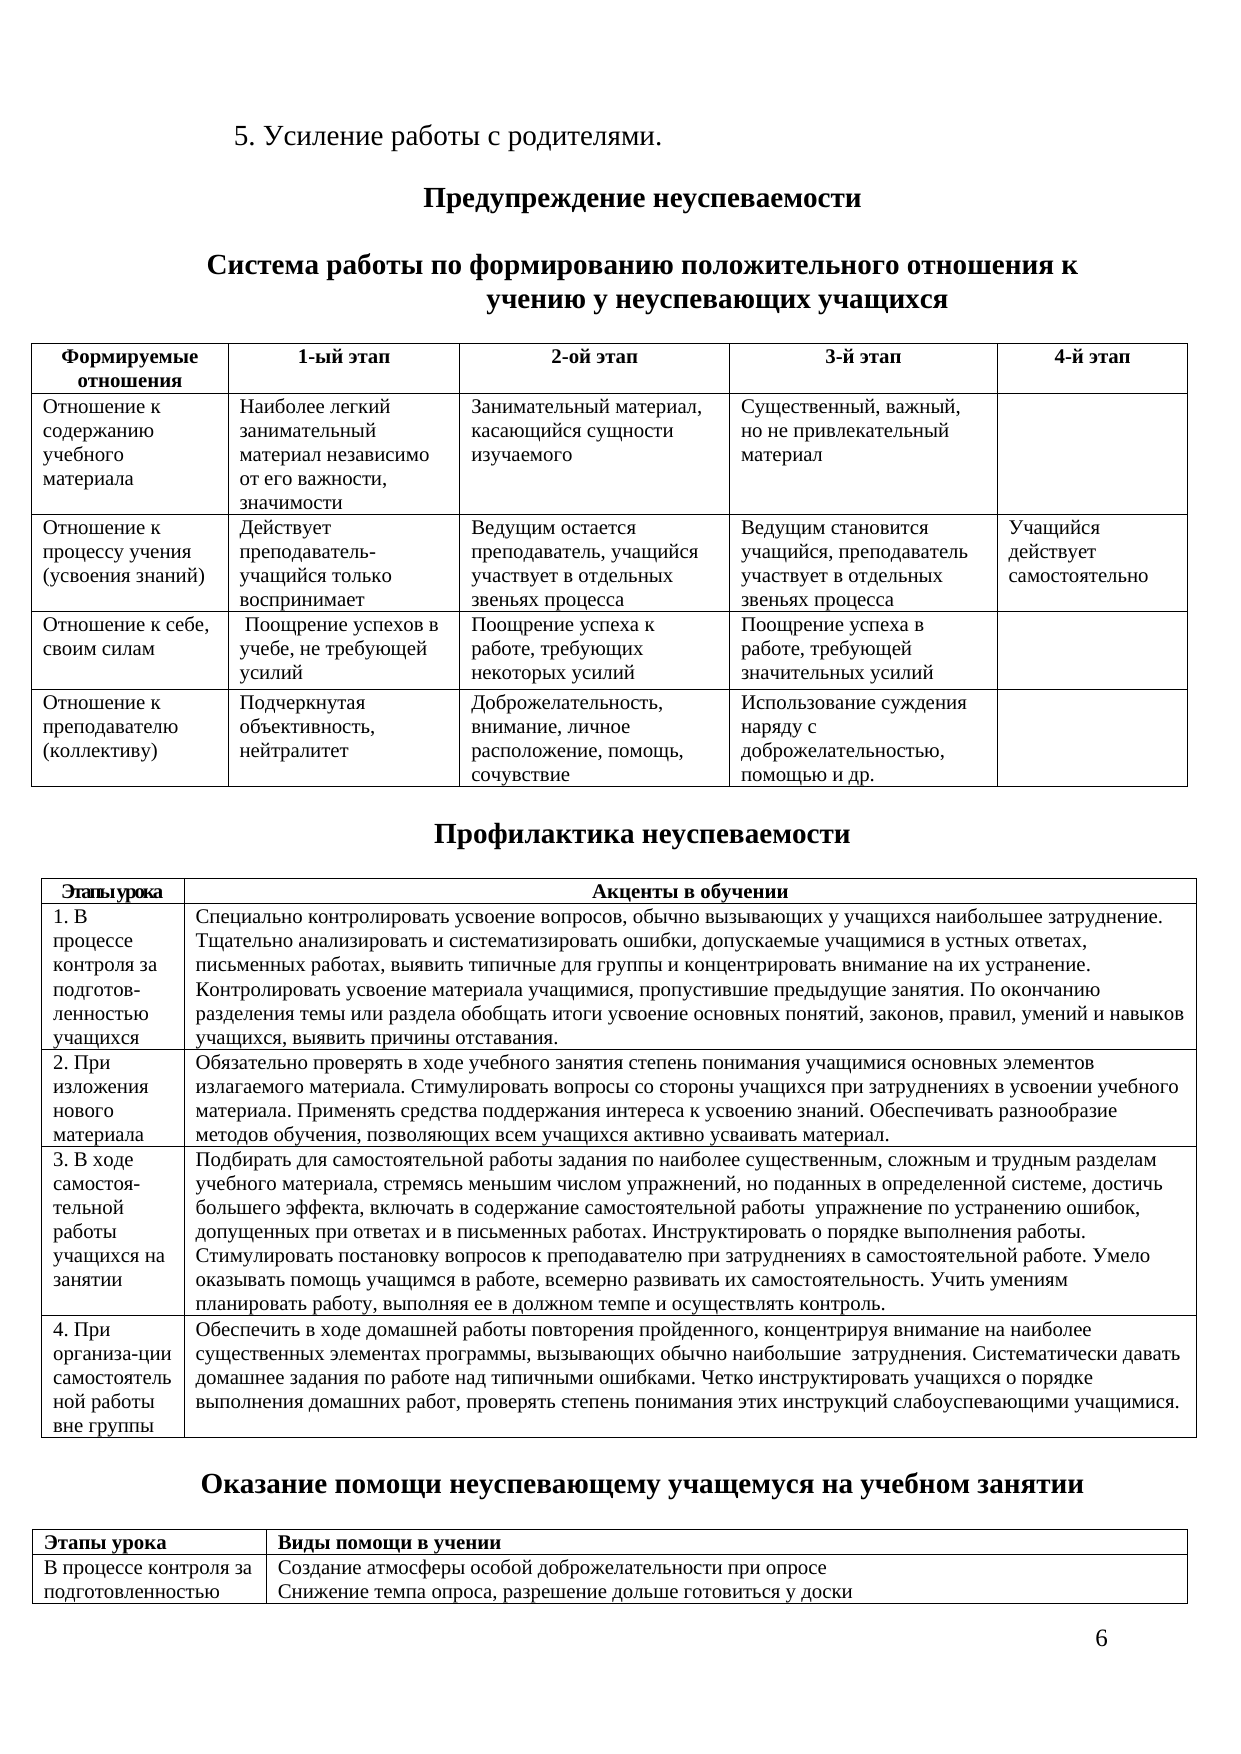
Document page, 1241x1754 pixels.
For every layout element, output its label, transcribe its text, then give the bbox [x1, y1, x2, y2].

table_header Этапы урока [33, 1530, 266, 1554]
table_cell Существенный, важный, но не привлекательный материал [730, 394, 997, 514]
table_cell 1. В процессе контроля за подготов-ленностью учащихся [42, 904, 184, 1049]
table_header 2-ой этап [460, 344, 729, 392]
table_header 3-й этап [730, 344, 997, 392]
table_cell Обеспечить в ходе домашней работы повторения пройденного, концентрируя внимание на наиболее существенных элементах программы, вызывающих обычно наибольшие затруднения. Систематически давать домашнее задания по работе над типичными ошибками. Четко инструктировать учащихся о порядке выполнения домашних работ, проверять степень понимания этих инструкций слабоуспевающими учащимися. [185, 1316, 1196, 1437]
table_cell Подбирать для самостоятельной работы задания по наиболее существенным, сложным и трудным разделам учебного материала, стремясь меньшим числом упражнений, но поданных в определенной системе, достичь большего эффекта, включать в содержание самостоятельной работы упражнение по устранению ошибок, допущенных при ответах и в письменных работах. Инструктировать о порядке выполнения работы. Стимулировать постановку вопросов к преподавателю при затруднениях в самостоятельной работе. Умело оказывать помощь учащимся в работе, всемерно развивать их самостоятельность. Учить умениям планировать работу, выполняя ее в должном темпе и осуществлять контроль. [185, 1147, 1196, 1315]
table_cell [267, 1555, 1187, 1603]
table_cell Отношение к себе, своим силам [32, 612, 228, 689]
table_cell Отношение к процессу учения (усвоения знаний) [32, 515, 228, 611]
table_header Формируемые отношения [32, 344, 228, 392]
text Профилактика неуспеваемости [177, 816, 1107, 849]
table_cell Отношение к содержанию учебного материала [32, 394, 228, 514]
table_cell Действует преподаватель-учащийся только воспринимает [229, 515, 459, 611]
table_header 4-й этап [998, 344, 1187, 392]
table_cell Учащийся действует самостоятельно [998, 515, 1187, 611]
table_cell Отношение к преподавателю (коллективу) [32, 690, 228, 786]
table_cell Подчеркнутая объективность, нейтралитет [229, 690, 459, 786]
table_cell Использование суждения наряду с доброжелательностью, помощью и др. [730, 690, 997, 786]
table_cell Обязательно проверять в ходе учебного занятия степень понимания учащимися основных элементов излагаемого материала. Стимулировать вопросы со стороны учащихся при затруднениях в усвоении учебного материала. Применять средства поддержания интереса к усвоению знаний. Обеспечивать разнообразие методов обучения, позволяющих всем учащихся активно усваивать материал. [185, 1050, 1196, 1146]
table_cell 2. При изложения нового материала [42, 1050, 184, 1146]
table_cell Ведущим остается преподаватель, учащийся участвует в отдельных звеньях процесса [460, 515, 729, 611]
table_header 1-ый этап [229, 344, 459, 392]
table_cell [33, 1555, 266, 1603]
table_cell Доброжелательность, внимание, личное расположение, помощь, сочувствие [460, 690, 729, 786]
table_cell [998, 612, 1187, 689]
table_cell Поощрение успеха к работе, требующих некоторых усилий [460, 612, 729, 689]
text Система работы по формированию положительного отношения к учению у неуспевающих учащихся [177, 247, 1107, 314]
table_cell 4. При организа-ции самостоятельной работы вне группы [42, 1316, 184, 1437]
table_header Акценты в обучении [185, 879, 1196, 903]
table_cell Специально контролировать усвоение вопросов, обычно вызывающих у учащихся наибольшее затруднение. Тщательно анализировать и систематизировать ошибки, допускаемые учащимися в устных ответах, письменных работах, выявить типичные для группы и концентрировать внимание на их устранение. Контролировать усвоение материала учащимися, пропустившие предыдущие занятия. По окончанию разделения темы или раздела обобщать итоги усвоение основных понятий, законов, правил, умений и навыков учащихся, выявить причины отставания. [185, 904, 1196, 1049]
table_header Виды помощи в учении [267, 1530, 1187, 1554]
text Оказание помощи неуспевающему учащемуся на учебном занятии [177, 1467, 1107, 1500]
text 5. Усиление работы с родителями. [177, 118, 1107, 152]
table_cell Поощрение успеха в работе, требующей значительных усилий [730, 612, 997, 689]
table_cell [998, 690, 1187, 786]
text Предупреждение неуспеваемости [177, 180, 1107, 214]
table_cell Поощрение успехов в учебе, не требующей усилий [229, 612, 459, 689]
table_cell Наиболее легкий занимательный материал независимо от его важности, значимости [229, 394, 459, 514]
table_header Этапы урока [42, 879, 184, 903]
table_cell [998, 394, 1187, 514]
table_cell 3. В ходе самостоя-тельной работы учащихся на занятии [42, 1147, 184, 1315]
table_cell Ведущим становится учащийся, преподаватель участвует в отдельных звеньях процесса [730, 515, 997, 611]
table_cell Занимательный материал, касающийся сущности изучаемого [460, 394, 729, 514]
